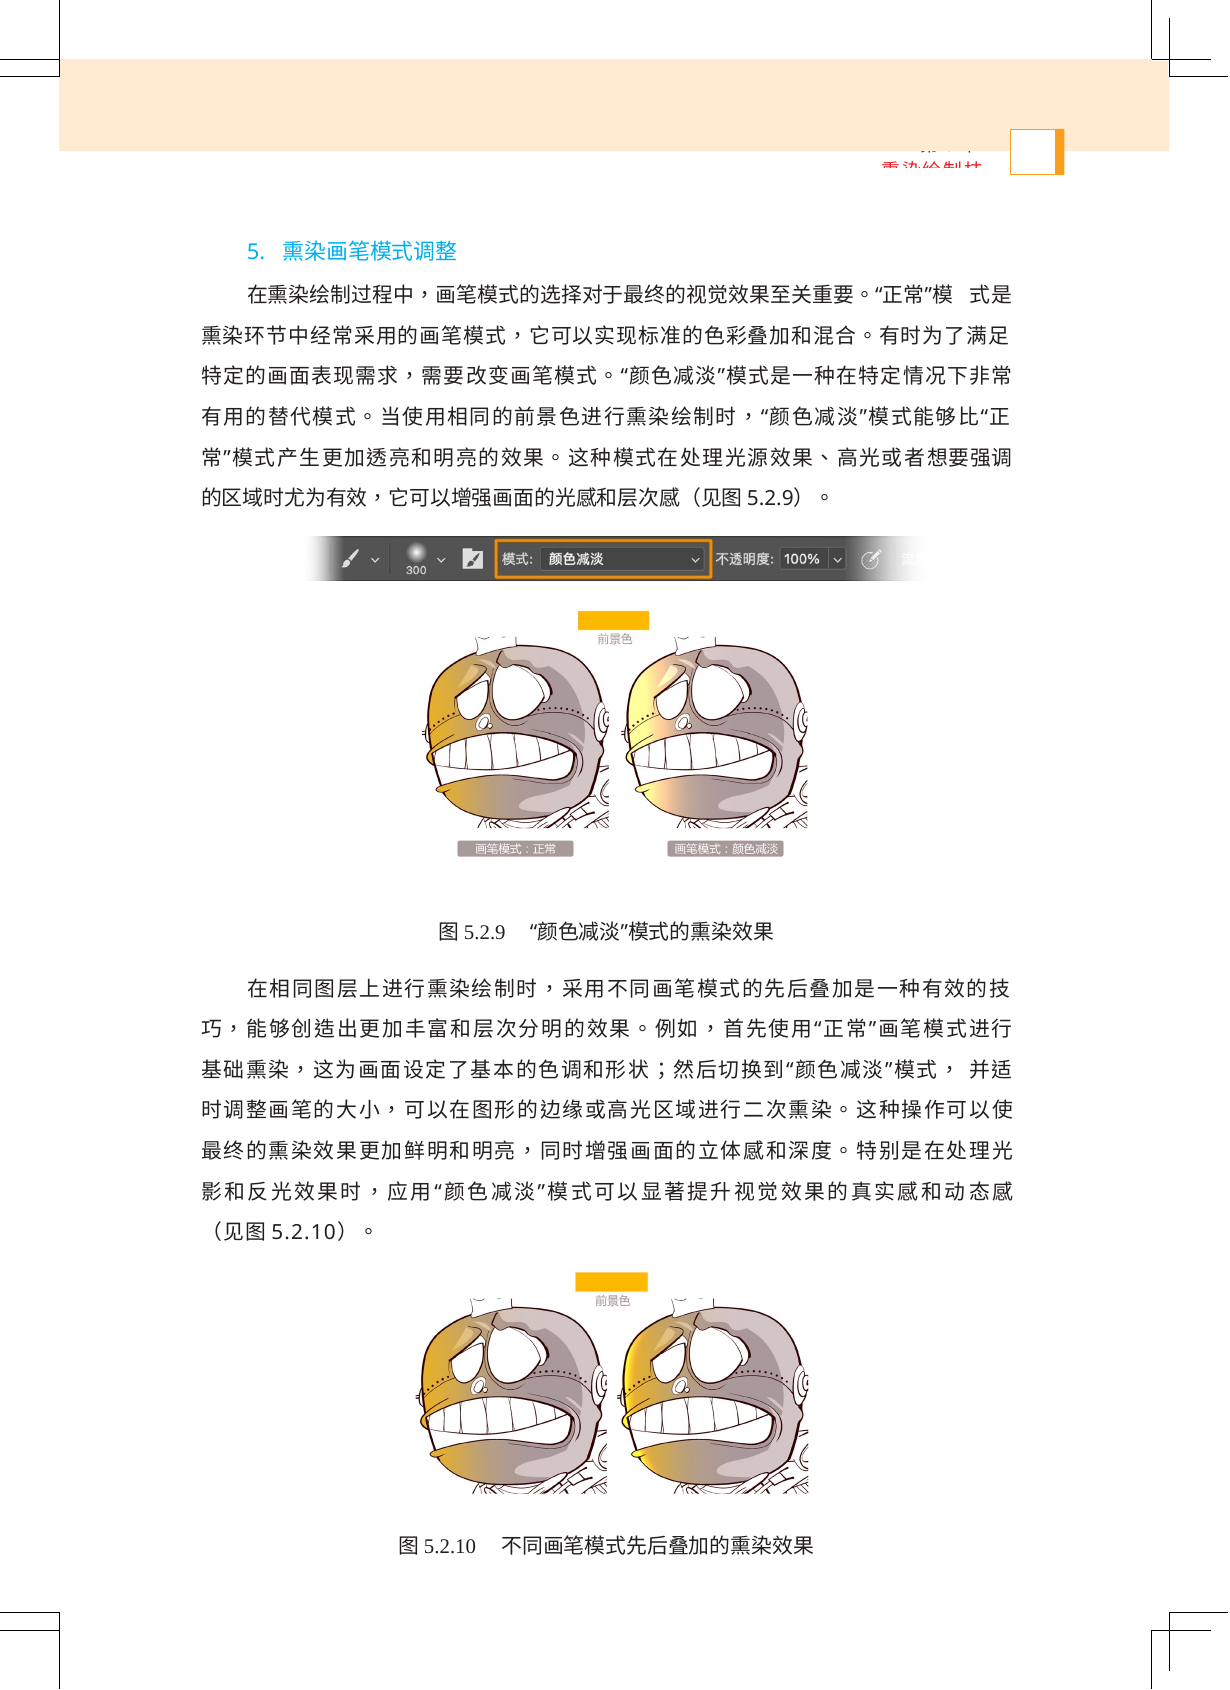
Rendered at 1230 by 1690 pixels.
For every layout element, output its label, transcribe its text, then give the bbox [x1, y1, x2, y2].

picture [294, 246, 301, 252]
text 图5.2.10 不同画笔模式先后叠加的熏染效果 [188, 1531, 1024, 1559]
picture [421, 609, 808, 857]
picture [415, 1270, 810, 1498]
picture [305, 536, 930, 581]
text 图5.2.9 “颜色减淡”模式的熏染效果 [188, 917, 1024, 946]
text 在相同图层上进行熏染绘制时，采用不同画笔模式的先后叠加是一种有效的技巧，能够创造出更加丰富和层次分明的效果。例如，首先使用“正常”画笔模式进行基础熏染，这为画面设定了基本的色调和形状；然后切换到“颜色减淡”模式， 并适时调整画笔的大小，可以在图形的边缘或高光区域进行二次熏染。这种操作可以使最终的熏染效果更加鲜明和明亮，同时增强画面的立体感和深度。特别是在处理光影和反光效果时，应用“颜色减淡”模式可以显著提升视觉效果的真实感和动态感（见图5.2.10）。 [201, 974, 1013, 1246]
subtitle 熏染画笔模式调整 [247, 236, 1056, 266]
text 在熏染绘制过程中，画笔模式的选择对于最终的视觉效果至关重要。“正常”模 式是熏染环节中经常采用的画笔模式，它可以实现标准的色彩叠加和混合。有时为了满足特定的画面表现需求，需要改变画笔模式。“颜色减淡”模式是一种在特定情况下非常有用的替代模式。当使用相同的前景色进行熏染绘制时，“颜色减淡”模式能够比“正常”模式产生更加透亮和明亮的效果。这种模式在处理光源效果、高光或者想要强调的区域时尤为有效，它可以增强画面的光感和层次感（见图5.2.9）。 [201, 280, 1012, 512]
